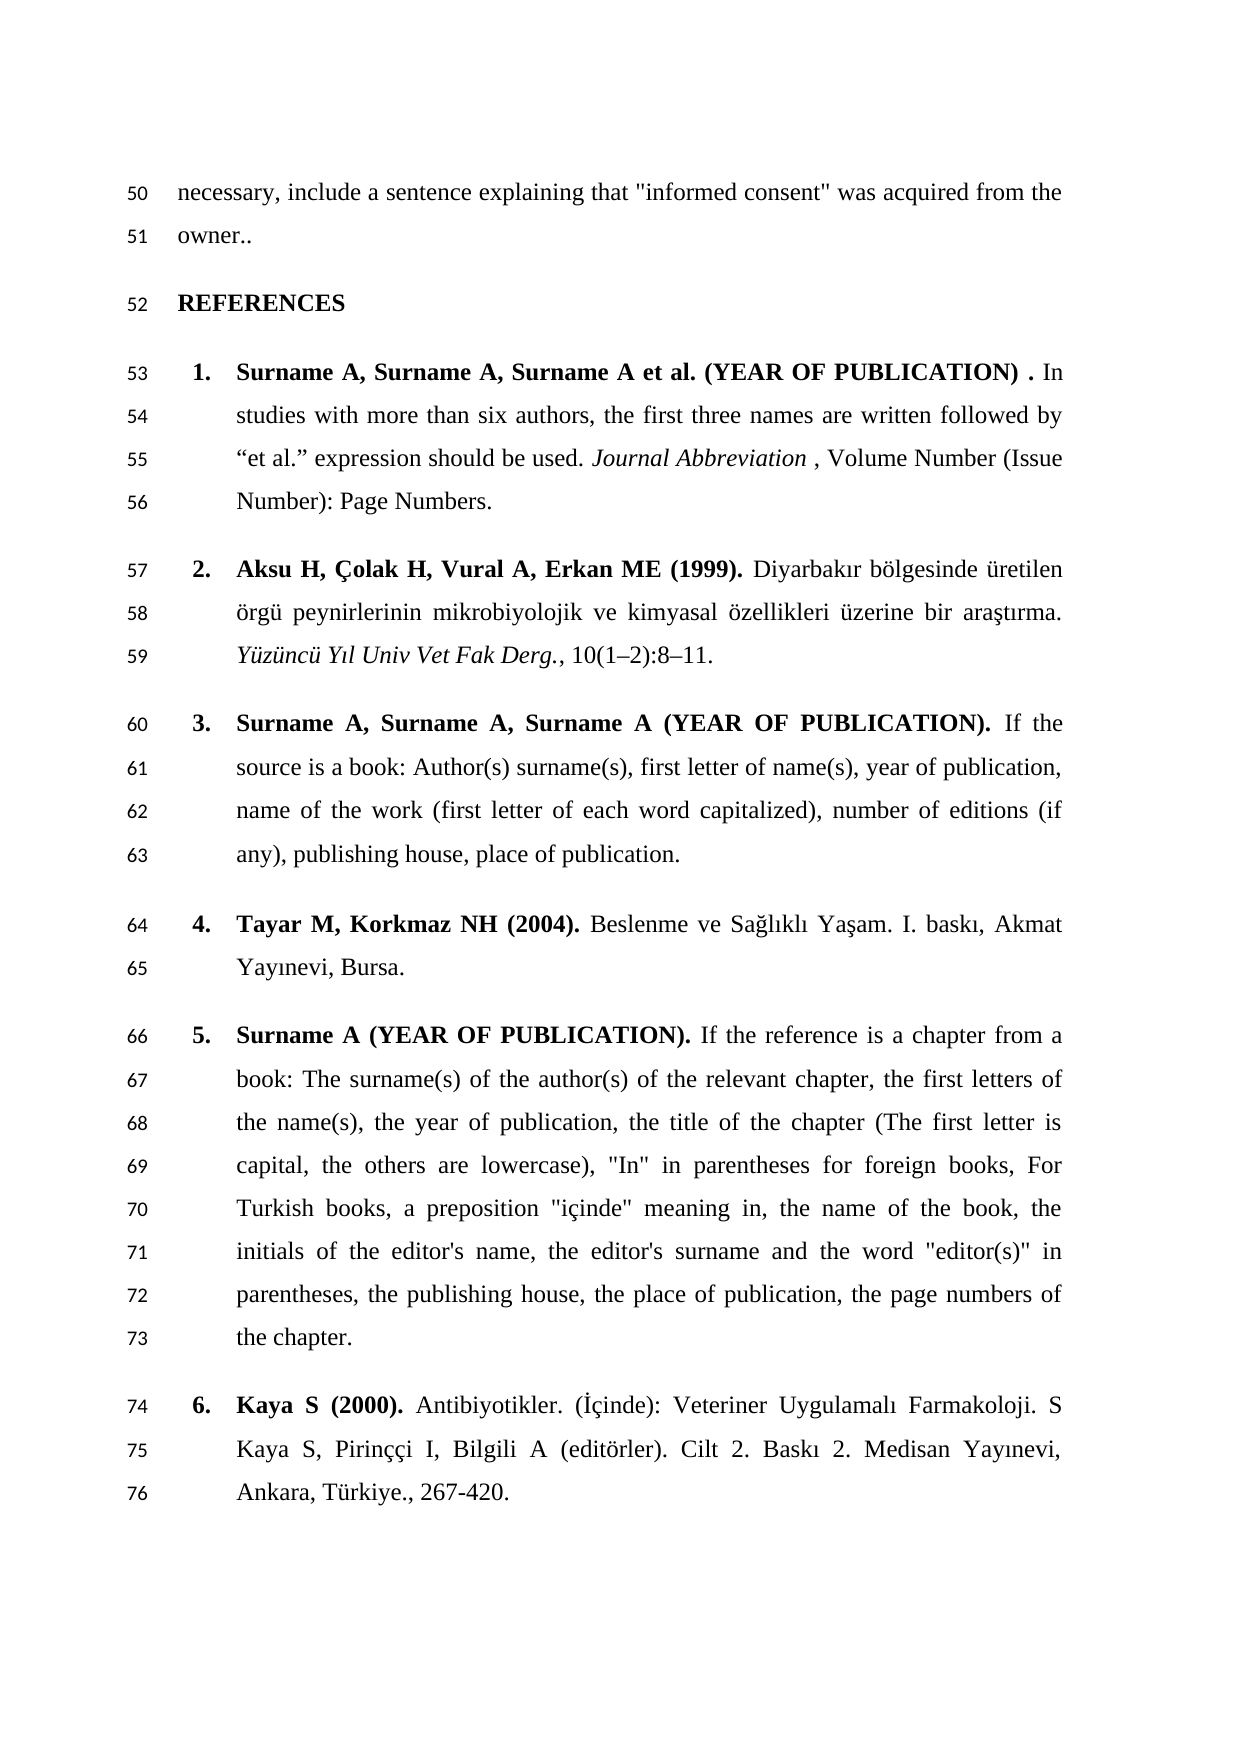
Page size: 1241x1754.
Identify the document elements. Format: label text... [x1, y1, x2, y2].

list Aksu H, Çolak H, Vural A, Erkan ME (1999). Diyarbakır bölgesinde üretilen örgü peynirlerinin mikrobiyolojik ve kimyasal özellikleri üzerine bir araştırma. Yüzüncü Yıl Univ Vet Fak Derg., 10(1–2):8–11. [192, 554, 1063, 669]
list Surname A, Surname A, Surname A et al. (YEAR OF PUBLICATION) . In studies with more than six authors, the first three names are written followed by “et al.” expression should be used. Journal Abbreviation , Volume Number (Issue Number): Page Numbers. [192, 357, 1063, 515]
text REFERENCES [177, 288, 1063, 317]
list Kaya S (2000). Antibiyotikler. (İçinde): Veteriner Uygulamalı Farmakoloji. S Kaya S, Pirinççi I, Bilgili A (editörler). Cilt 2. Baskı 2. Medisan Yayınevi, Ankara, Türkiye., 267-420. [192, 1391, 1063, 1506]
list Tayar M, Korkmaz NH (2004). Beslenme ve Sağlıklı Yaşam. I. baskı, Akmat Yayınevi, Bursa. [192, 909, 1063, 981]
list Surname A (YEAR OF PUBLICATION). If the reference is a chapter from a book: The surname(s) of the author(s) of the relevant chapter, the first letters of the name(s), the year of publication, the title of the chapter (The first letter is capital, the others are lowercase), "In" in parentheses for foreign books, For Turkish books, a preposition "içinde" meaning in, the name of the book, the initials of the editor's name, the editor's surname and the word "editor(s)" in parentheses, the publishing house, the place of publication, the page numbers of the chapter. [192, 1021, 1063, 1351]
list Surname A, Surname A, Surname A (YEAR OF PUBLICATION). If the source is a book: Author(s) surname(s), first letter of name(s), year of publication, name of the work (first letter of each word capitalized), number of editions (if any), publishing house, place of publication. [192, 708, 1063, 869]
